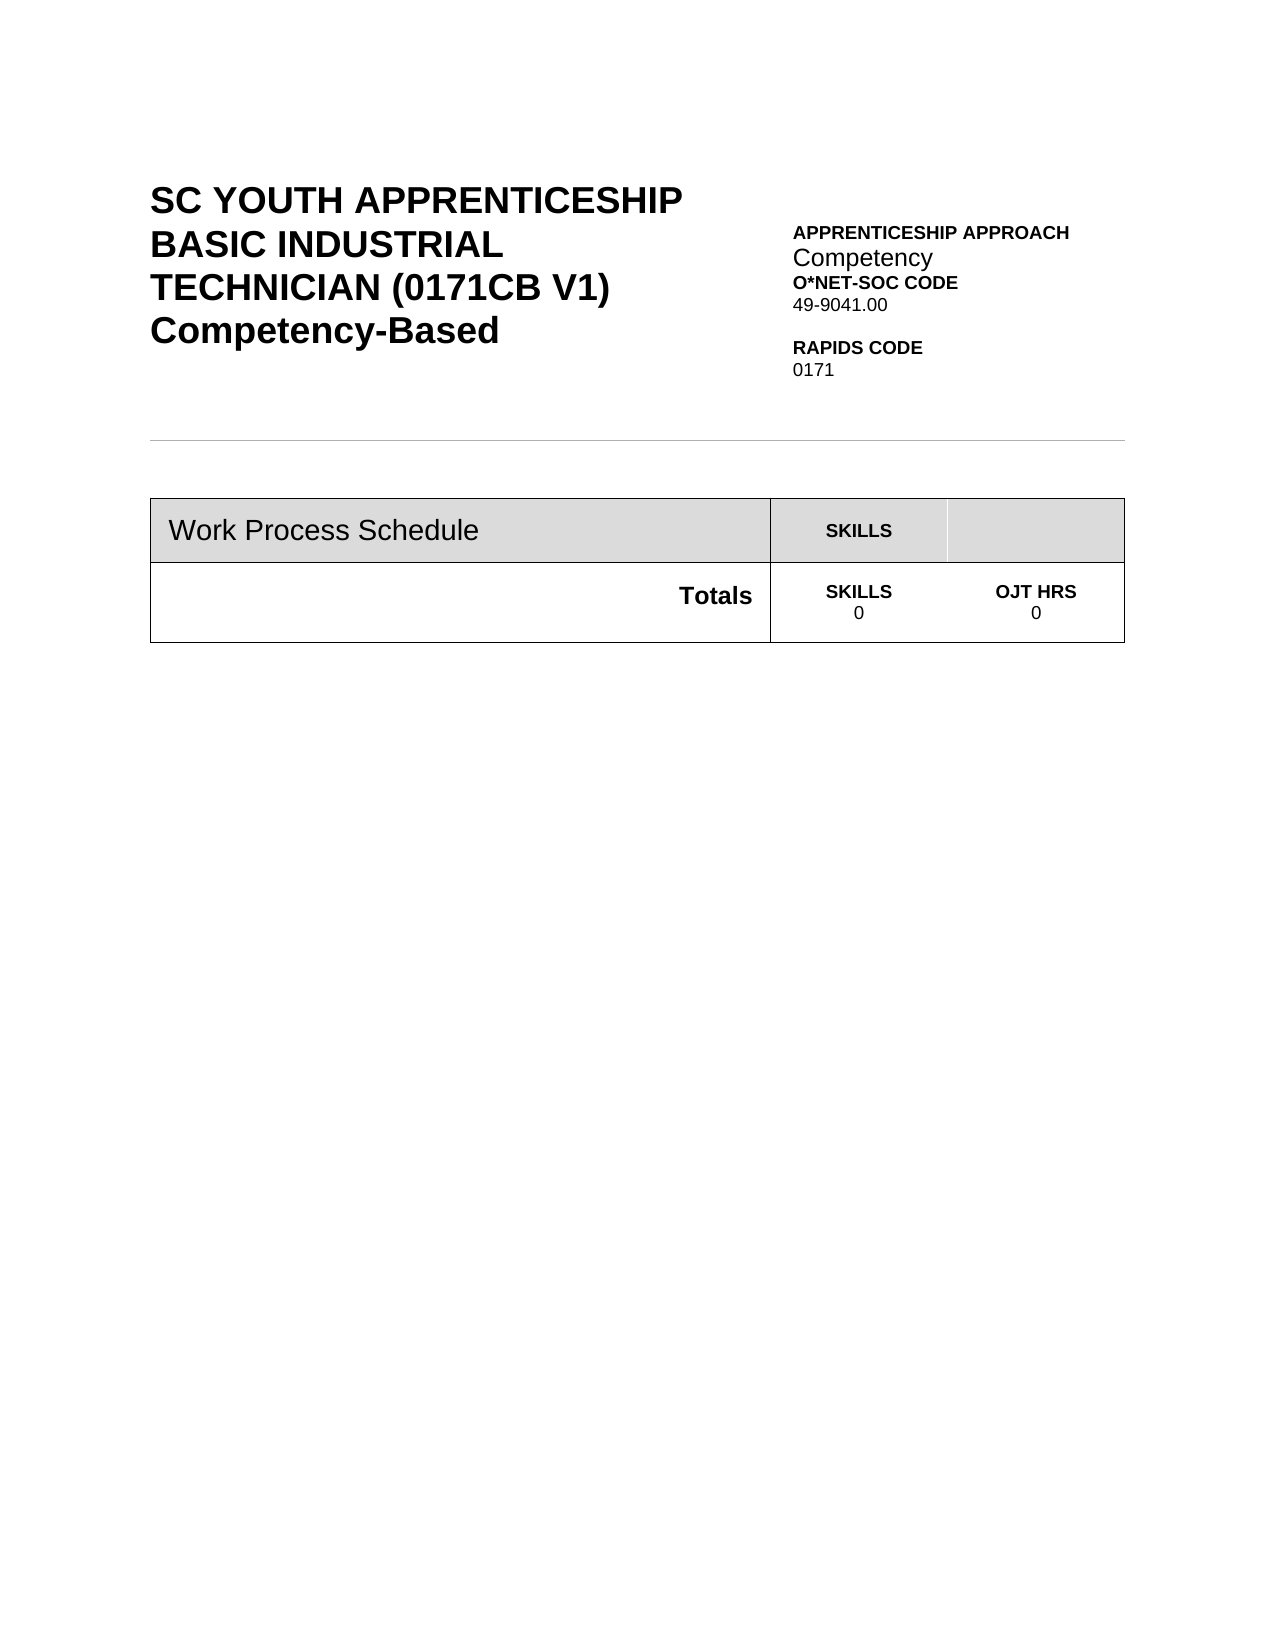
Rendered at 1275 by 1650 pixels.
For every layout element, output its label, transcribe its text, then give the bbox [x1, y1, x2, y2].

text Competency [793, 243, 1125, 272]
text RAPIDS CODE [793, 337, 1125, 358]
text APPRENTICESHIP APPROACH [793, 222, 1125, 243]
table_header Work Process Schedule [151, 499, 770, 562]
table_cell OJT HRS 0 [948, 563, 1124, 642]
text SC YOUTH APPRENTICESHIP BASIC INDUSTRIAL TECHNICIAN (0171CB V1) Competency-Based [150, 179, 719, 351]
table_header SKILLS [771, 499, 947, 562]
text O*NET-SOC CODE [793, 272, 1125, 294]
table_cell Totals [151, 563, 770, 642]
table_cell SKILLS 0 [771, 563, 947, 642]
text 49-9041.00 [793, 294, 1125, 315]
text 0171 [793, 358, 1125, 380]
table_header [948, 499, 1124, 562]
